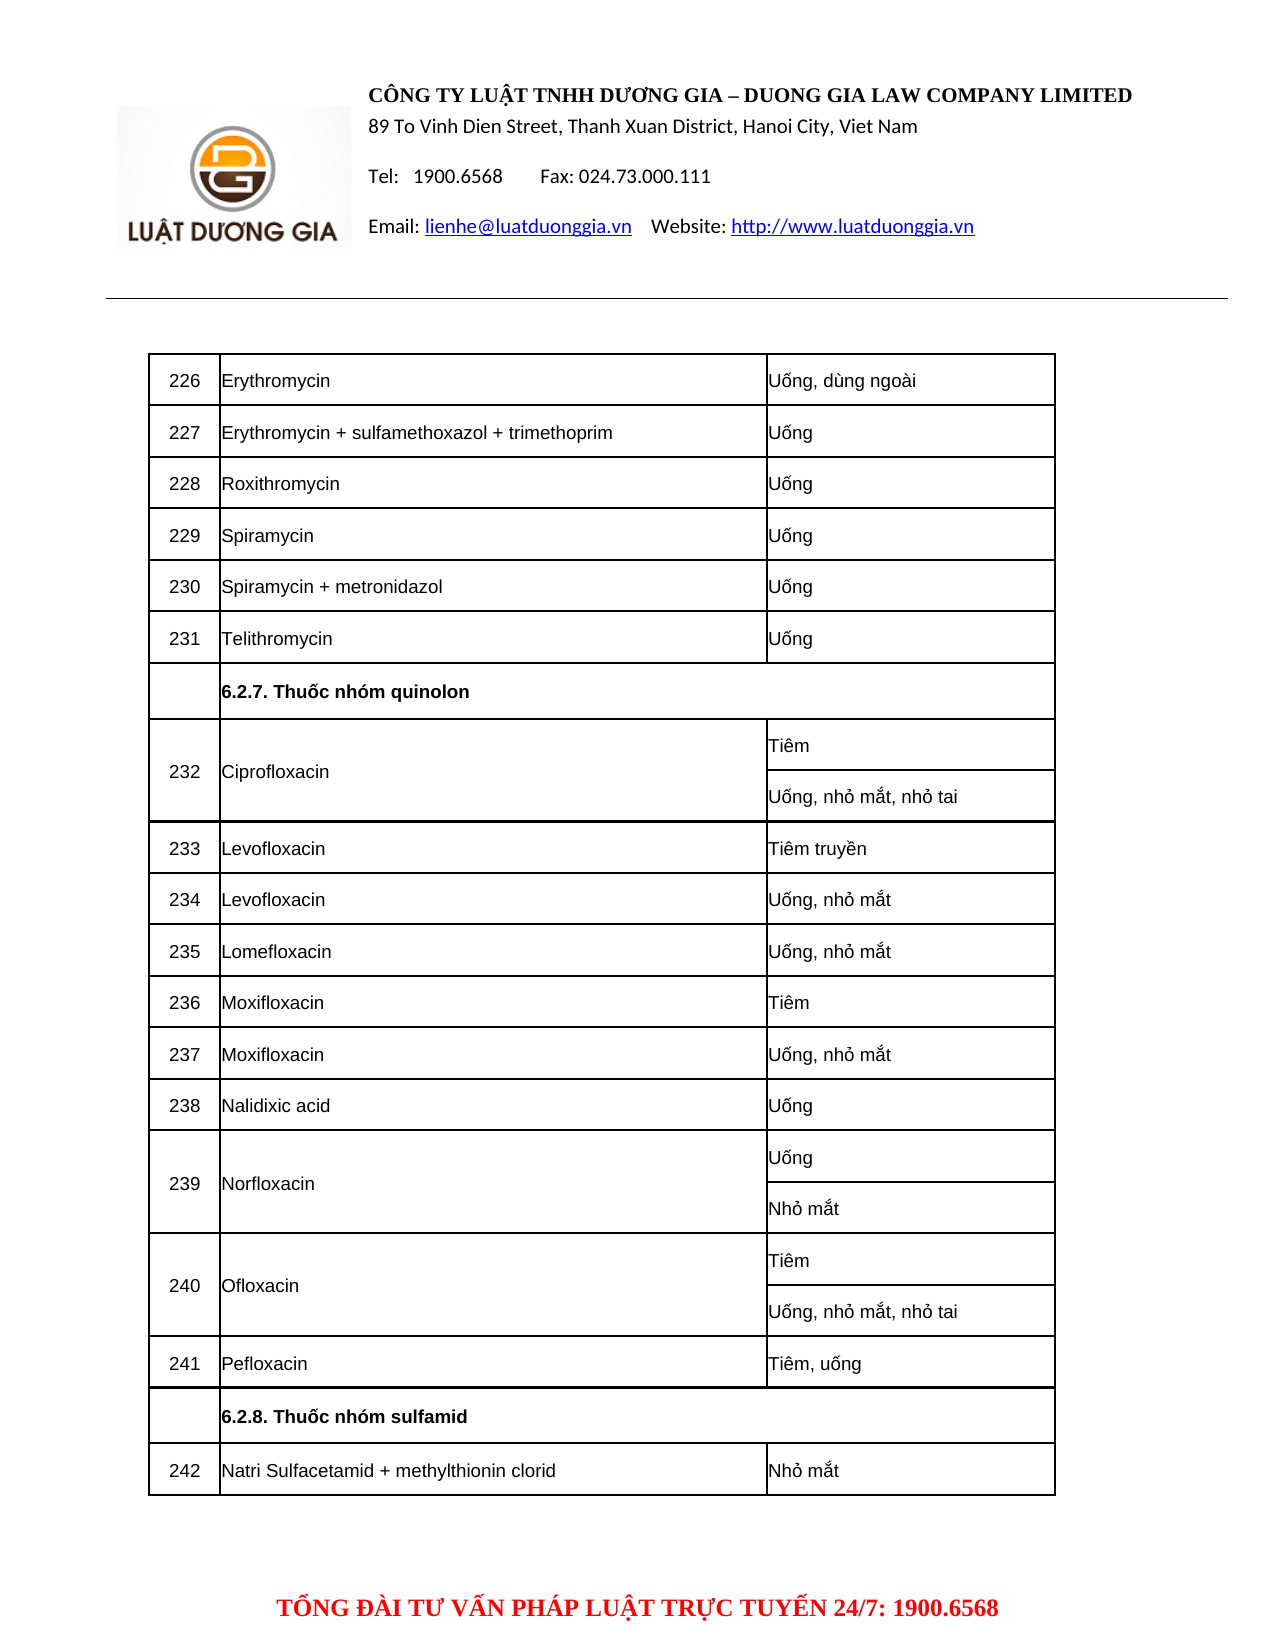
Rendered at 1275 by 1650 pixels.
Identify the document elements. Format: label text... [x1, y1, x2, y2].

table_cell 236 [150, 977, 219, 1026]
table_cell Telithromycin [221, 612, 766, 662]
table_cell 229 [150, 509, 219, 559]
table_cell Norfloxacin [221, 1131, 766, 1232]
table_cell Spiramycin + metronidazol [221, 561, 766, 610]
table_cell Erythromycin + sulfamethoxazol + trimethoprim [221, 406, 766, 456]
table_cell Tiêm truyền [768, 823, 1054, 872]
table_cell Uống [768, 458, 1054, 507]
table_cell 237 [150, 1028, 219, 1078]
table_cell Uống, dùng ngoài [768, 355, 1054, 404]
table_cell 240 [150, 1234, 219, 1335]
table_cell Pefloxacin [221, 1337, 766, 1386]
table_cell 239 [150, 1131, 219, 1232]
table_cell Uống [768, 561, 1054, 610]
table_cell 238 [150, 1080, 219, 1129]
table_cell Tiêm [768, 977, 1054, 1026]
table_cell 233 [150, 823, 219, 872]
table_cell Uống [768, 1080, 1054, 1129]
table_cell 235 [150, 925, 219, 975]
table_cell Moxifloxacin [221, 977, 766, 1026]
table_cell Uống, nhỏ mắt [768, 1028, 1054, 1078]
table_cell [150, 664, 219, 717]
table_cell Levofloxacin [221, 823, 766, 872]
table_cell 6.2.8. Thuốc nhóm sulfamid [221, 1389, 1054, 1442]
table_cell Lomefloxacin [221, 925, 766, 975]
table_cell Nalidixic acid [221, 1080, 766, 1129]
table_cell 231 [150, 612, 219, 662]
table_cell Moxifloxacin [221, 1028, 766, 1078]
table_cell Uống, nhỏ mắt, nhỏ tai [768, 771, 1054, 820]
table_cell Tiêm [768, 720, 1054, 769]
table_cell Nhỏ mắt [768, 1183, 1054, 1232]
picture [116, 106, 352, 249]
table_cell Tiêm [768, 1234, 1054, 1283]
table_cell Uống, nhỏ mắt [768, 925, 1054, 975]
table_cell 6.2.7. Thuốc nhóm quinolon [221, 664, 1054, 717]
table_cell 242 [150, 1444, 219, 1494]
table_cell Ciprofloxacin [221, 720, 766, 820]
table_cell Uống, nhỏ mắt [768, 874, 1054, 923]
table_cell [150, 1389, 219, 1442]
table_cell 228 [150, 458, 219, 507]
table_cell Levofloxacin [221, 874, 766, 923]
table_cell Uống [768, 406, 1054, 456]
table_cell 227 [150, 406, 219, 456]
table_cell Uống [768, 1131, 1054, 1181]
table_cell 232 [150, 720, 219, 820]
table_cell 241 [150, 1337, 219, 1386]
table_cell 234 [150, 874, 219, 923]
table_cell Nhỏ mắt [768, 1444, 1054, 1494]
table_cell Spiramycin [221, 509, 766, 559]
table_cell Natri Sulfacetamid + methylthionin clorid [221, 1444, 766, 1494]
table_cell Erythromycin [221, 355, 766, 404]
table_cell Roxithromycin [221, 458, 766, 507]
table_cell Uống [768, 509, 1054, 559]
table_cell 226 [150, 355, 219, 404]
table_cell Uống [768, 612, 1054, 662]
table_cell Tiêm, uống [768, 1337, 1054, 1386]
table_cell 230 [150, 561, 219, 610]
table_cell Uống, nhỏ mắt, nhỏ tai [768, 1286, 1054, 1335]
table_cell Ofloxacin [221, 1234, 766, 1335]
